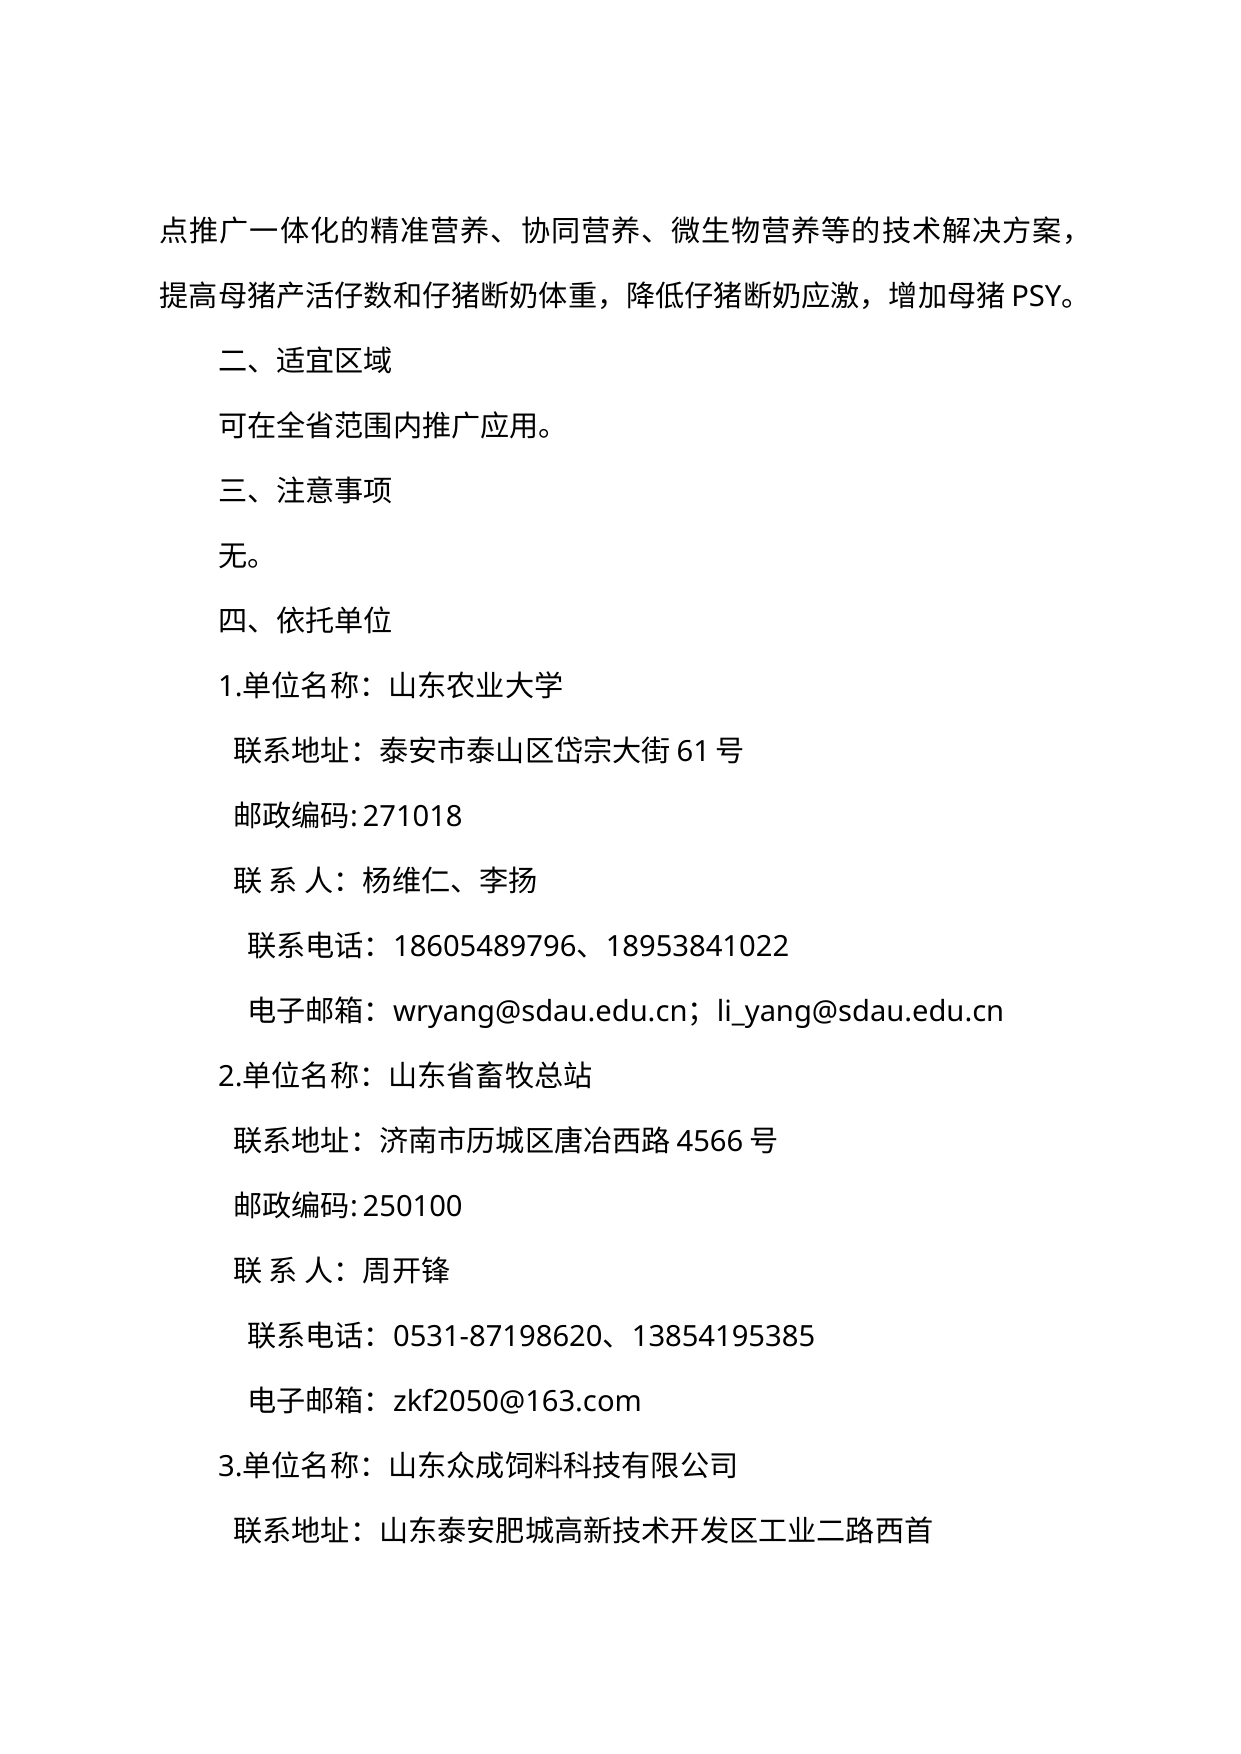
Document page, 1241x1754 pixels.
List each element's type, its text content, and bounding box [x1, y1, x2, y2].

text 联 系 人：周开锋 [159, 1236, 1092, 1301]
text 联系地址：济南市历城区唐冶西路4566号 [159, 1106, 1092, 1171]
text 1.单位名称：山东农业大学 [159, 651, 1092, 716]
text 联系电话：18605489796、18953841022 [159, 911, 1092, 976]
text 联 系 人：杨维仁、李扬 [159, 846, 1092, 911]
text 联系电话：0531-87198620、13854195385 [159, 1301, 1092, 1366]
text 联系地址：山东泰安肥城高新技术开发区工业二路西首 [159, 1496, 1092, 1561]
text 3.单位名称：山东众成饲料科技有限公司 [159, 1431, 1092, 1496]
text 三、注意事项 [159, 456, 1092, 521]
text 二、适宜区域 [159, 326, 1092, 391]
text 四、依托单位 [159, 586, 1092, 651]
text 联系地址：泰安市泰山区岱宗大街61号 [159, 716, 1092, 781]
text 邮政编码: 250100 [159, 1171, 1092, 1236]
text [159, 196, 1092, 326]
text 可在全省范围内推广应用。 [159, 391, 1092, 456]
text 无。 [159, 521, 1092, 586]
text 电子邮箱：wryang@sdau.edu.cn；li_yang@sdau.edu.cn [159, 976, 1092, 1041]
text 邮政编码: 271018 [159, 781, 1092, 846]
text 2.单位名称：山东省畜牧总站 [159, 1041, 1092, 1106]
text 电子邮箱：zkf2050@163.com [159, 1366, 1092, 1431]
